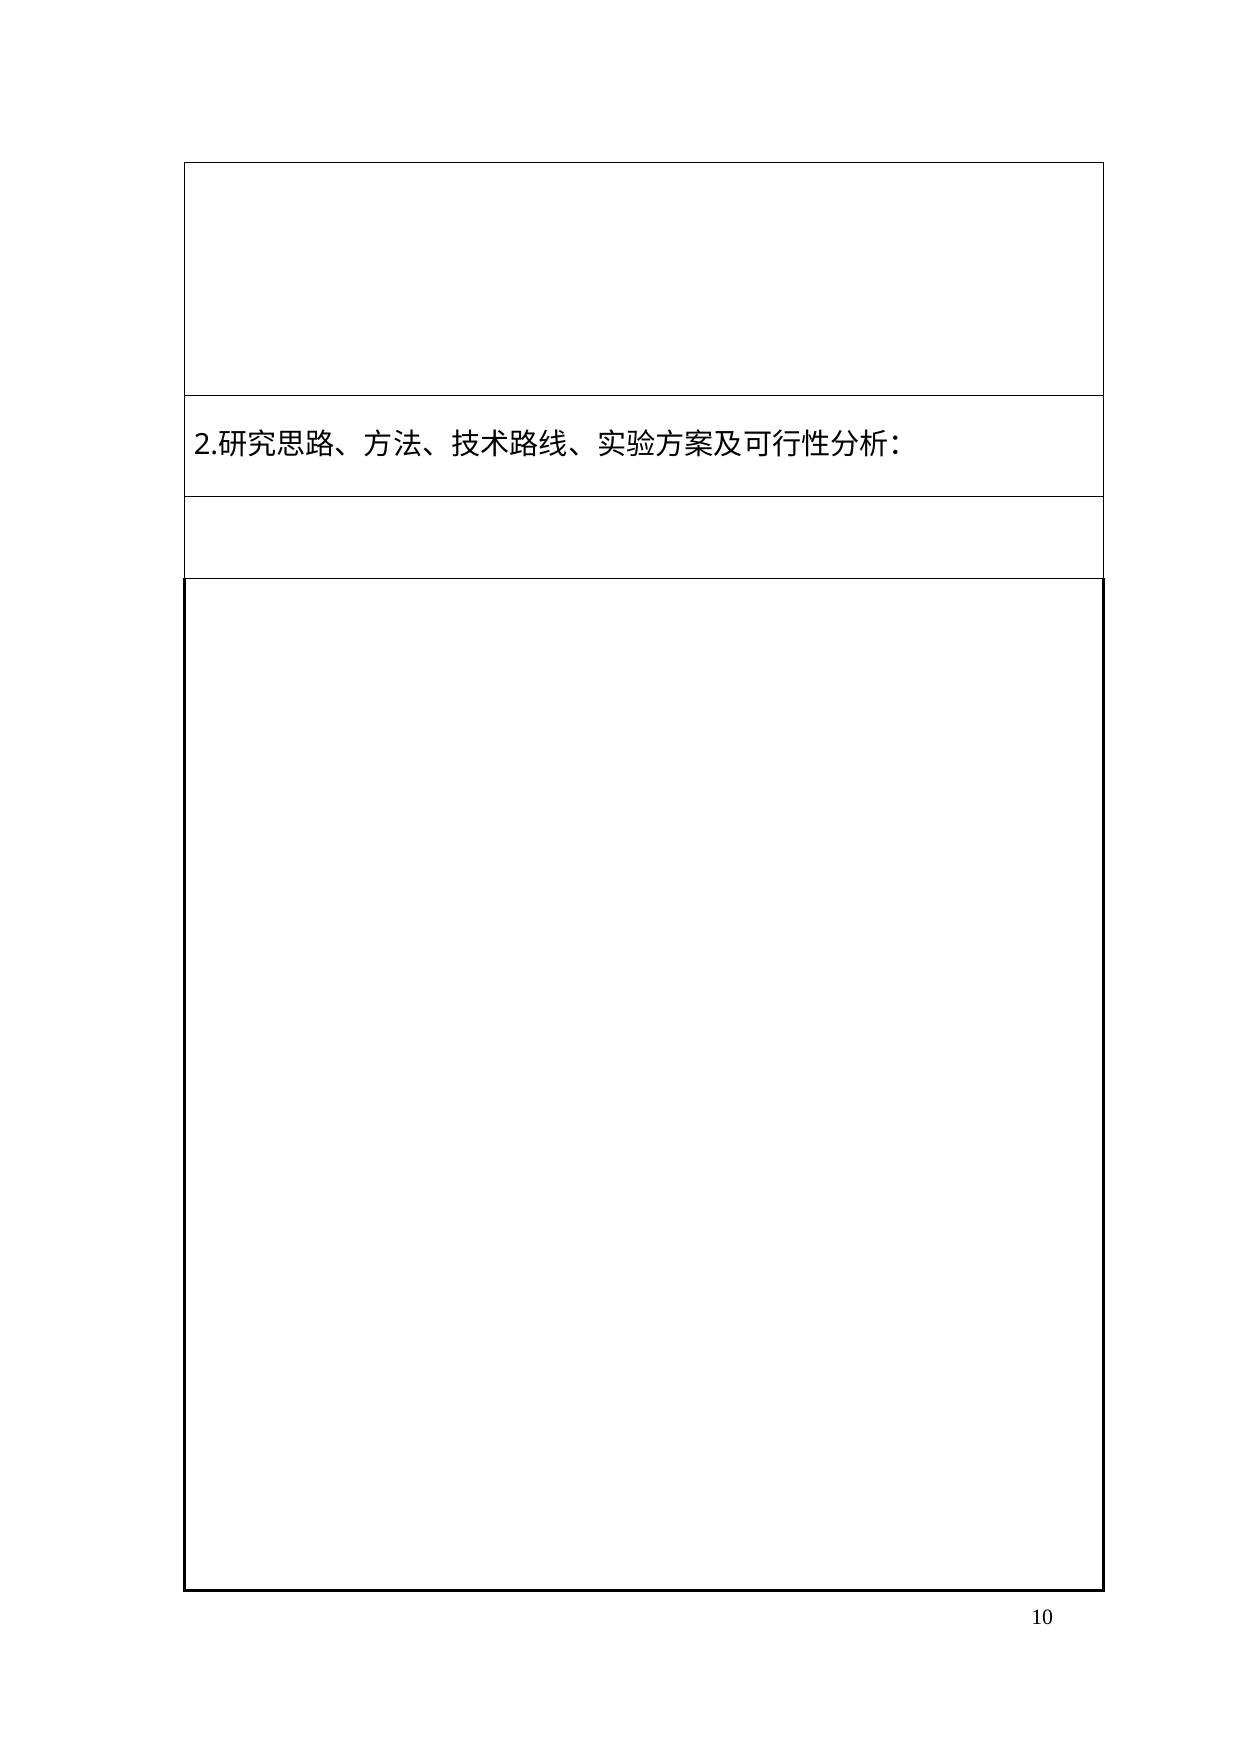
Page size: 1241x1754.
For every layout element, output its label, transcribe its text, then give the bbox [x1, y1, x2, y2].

table_cell 2.研究思路、方法、技术路线、实验方案及可行性分析： [185, 396, 1103, 496]
table_cell [185, 163, 1103, 395]
table_cell [186, 579, 1102, 1589]
table_cell [185, 497, 1103, 578]
